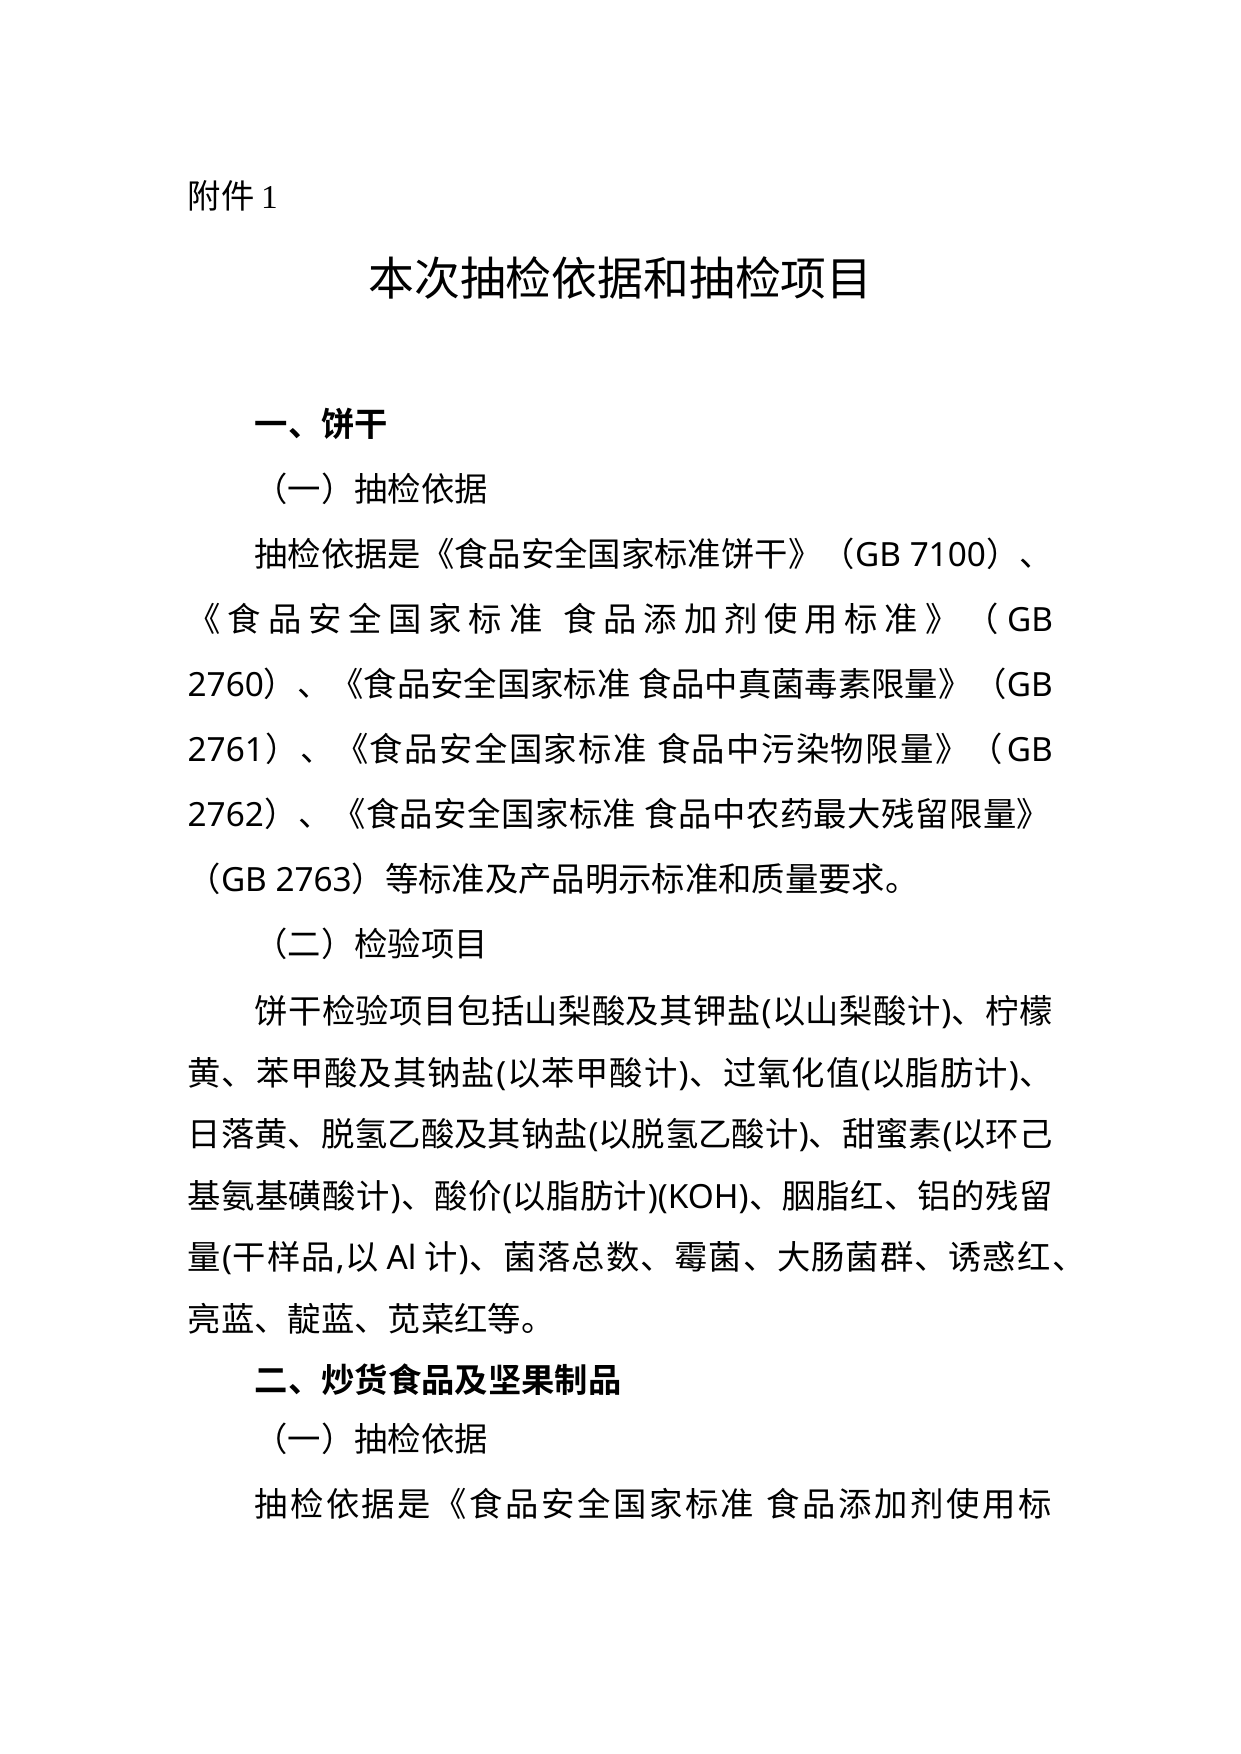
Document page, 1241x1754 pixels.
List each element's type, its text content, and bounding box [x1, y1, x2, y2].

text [187, 1470, 1053, 1535]
text 附件1 [187, 162, 1053, 227]
text （一）抽检依据 [187, 1405, 1053, 1470]
text 饼干检验项目包括山梨酸及其钾盐(以山梨酸计)、柠檬黄、苯甲酸及其钠盐(以苯甲酸计)、过氧化值(以脂肪计)、日落黄、脱氢乙酸及其钠盐(以脱氢乙酸计)、甜蜜素(以环己基氨基磺酸计)、酸价(以脂肪计)(KOH)、胭脂红、铝的残留量(干样品,以Al计)、菌落总数、霉菌、大肠菌群、诱惑红、亮蓝、靛蓝、苋菜红等。 [187, 974, 1053, 1343]
text 本次抽检依据和抽检项目 [187, 227, 1053, 324]
text 二、炒货食品及坚果制品 [187, 1343, 1053, 1405]
text （一）抽检依据 [187, 454, 1053, 519]
text 一、饼干 [187, 389, 1053, 454]
text 抽检依据是《食品安全国家标准饼干》（GB 7100）、《食品安全国家标准 食品添加剂使用标准》（GB 2760）、《食品安全国家标准 食品中真菌毒素限量》（GB 2761）、《食品安全国家标准 食品中污染物限量》（GB 2762）、《食品安全国家标准 食品中农药最大残留限量》（GB 2763）等标准及产品明示标准和质量要求。 [187, 519, 1053, 909]
text （二）检验项目 [187, 909, 1053, 974]
